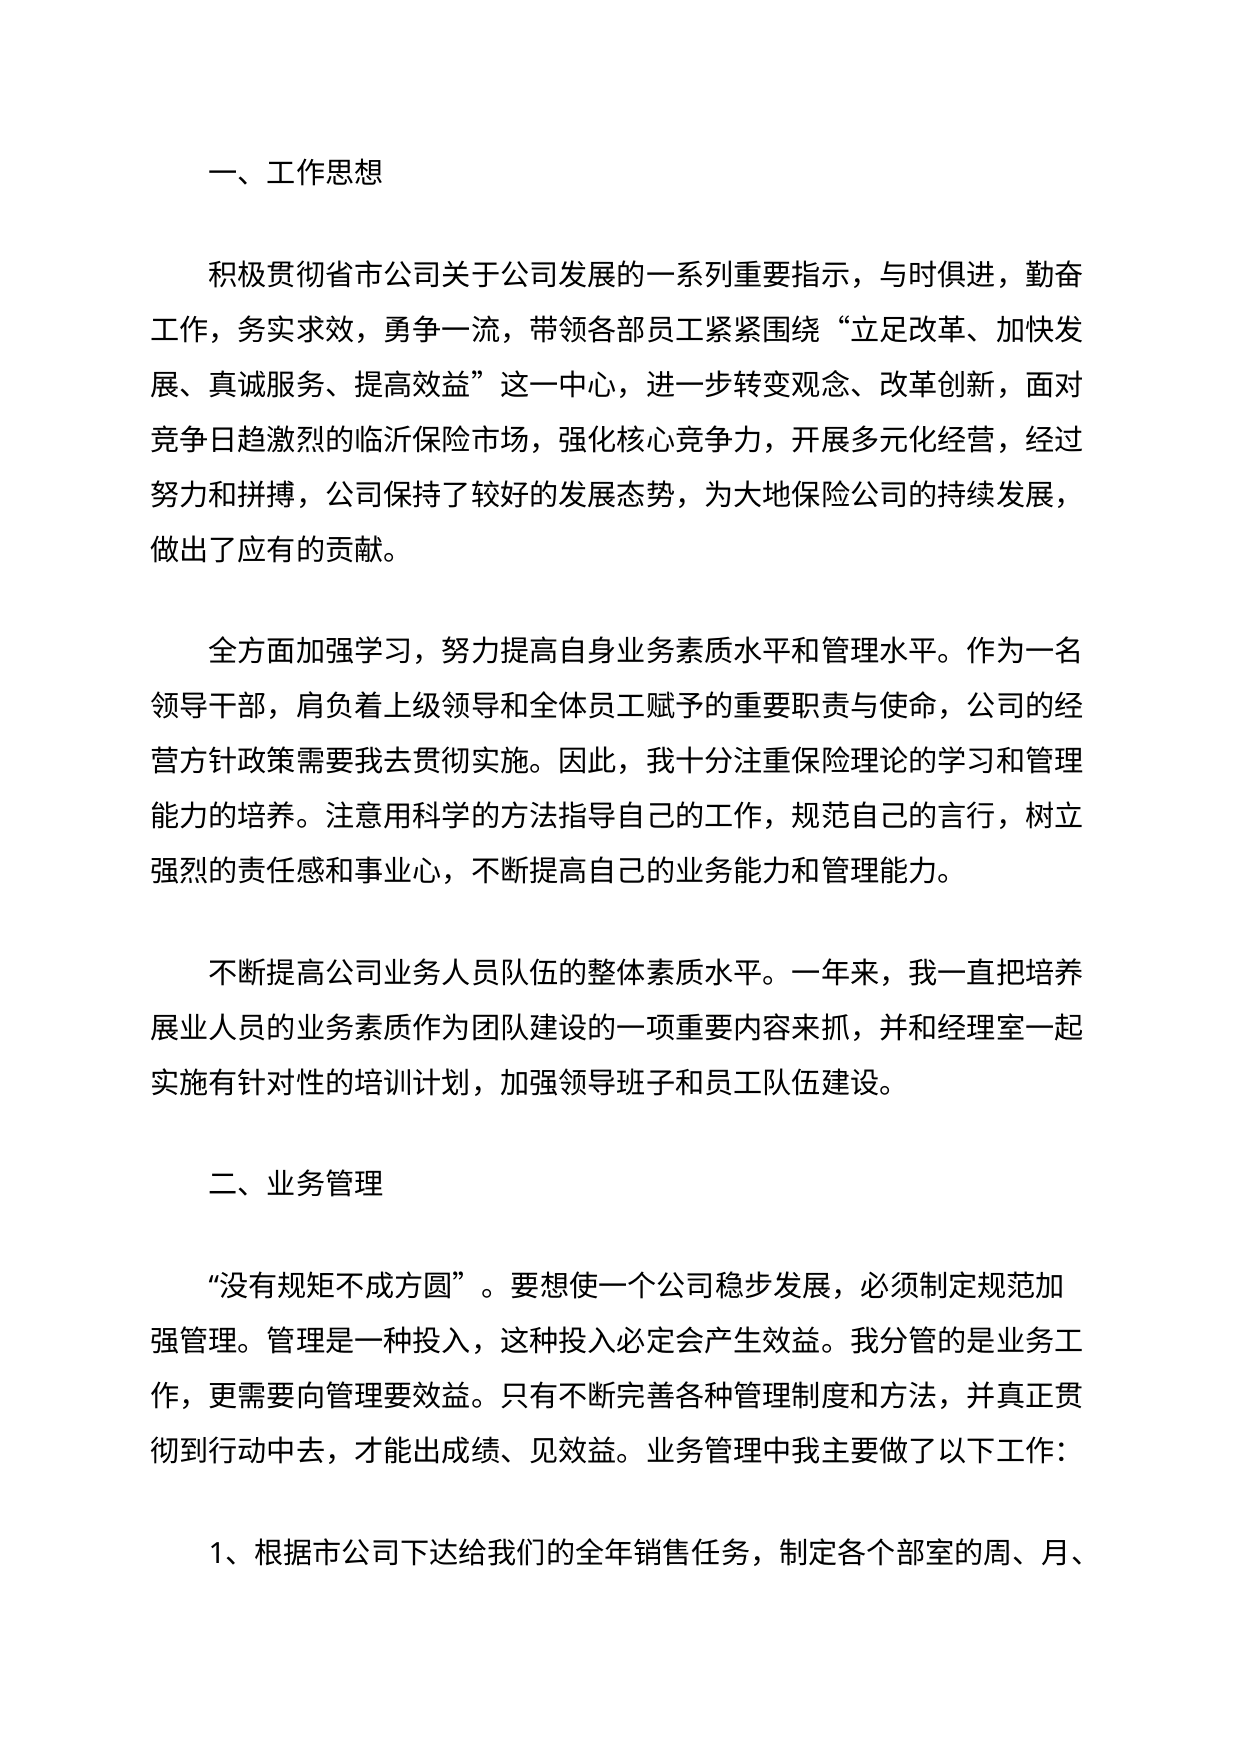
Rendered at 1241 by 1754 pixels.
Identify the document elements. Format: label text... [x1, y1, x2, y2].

text 一、工作思想 [150, 150, 1090, 192]
text 积极贯彻省市公司关于公司发展的一系列重要指示，与时俱进，勤奋工作，务实求效，勇争一流，带领各部员工紧紧围绕“立足改革、加快发展、真诚服务、提高效益”这一中心，进一步转变观念、改革创新，面对竞争日趋激烈的临沂保险市场，强化核心竞争力，开展多元化经营，经过努力和拼搏，公司保持了较好的发展态势，为大地保险公司的持续发展，做出了应有的贡献。 [150, 252, 1090, 568]
text 全方面加强学习，努力提高自身业务素质水平和管理水平。作为一名领导干部，肩负着上级领导和全体员工赋予的重要职责与使命，公司的经营方针政策需要我去贯彻实施。因此，我十分注重保险理论的学习和管理能力的培养。注意用科学的方法指导自己的工作，规范自己的言行，树立强烈的责任感和事业心，不断提高自己的业务能力和管理能力。 [150, 628, 1090, 890]
text 不断提高公司业务人员队伍的整体素质水平。一年来，我一直把培养展业人员的业务素质作为团队建设的一项重要内容来抓，并和经理室一起实施有针对性的培训计划，加强领导班子和员工队伍建设。 [150, 949, 1090, 1101]
text “没有规矩不成方圆”。要想使一个公司稳步发展，必须制定规范加强管理。管理是一种投入，这种投入必定会产生效益。我分管的是业务工作，更需要向管理要效益。只有不断完善各种管理制度和方法，并真正贯彻到行动中去，才能出成绩、见效益。业务管理中我主要做了以下工作： [150, 1263, 1090, 1470]
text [150, 1529, 1090, 1572]
text 二、业务管理 [150, 1161, 1090, 1203]
